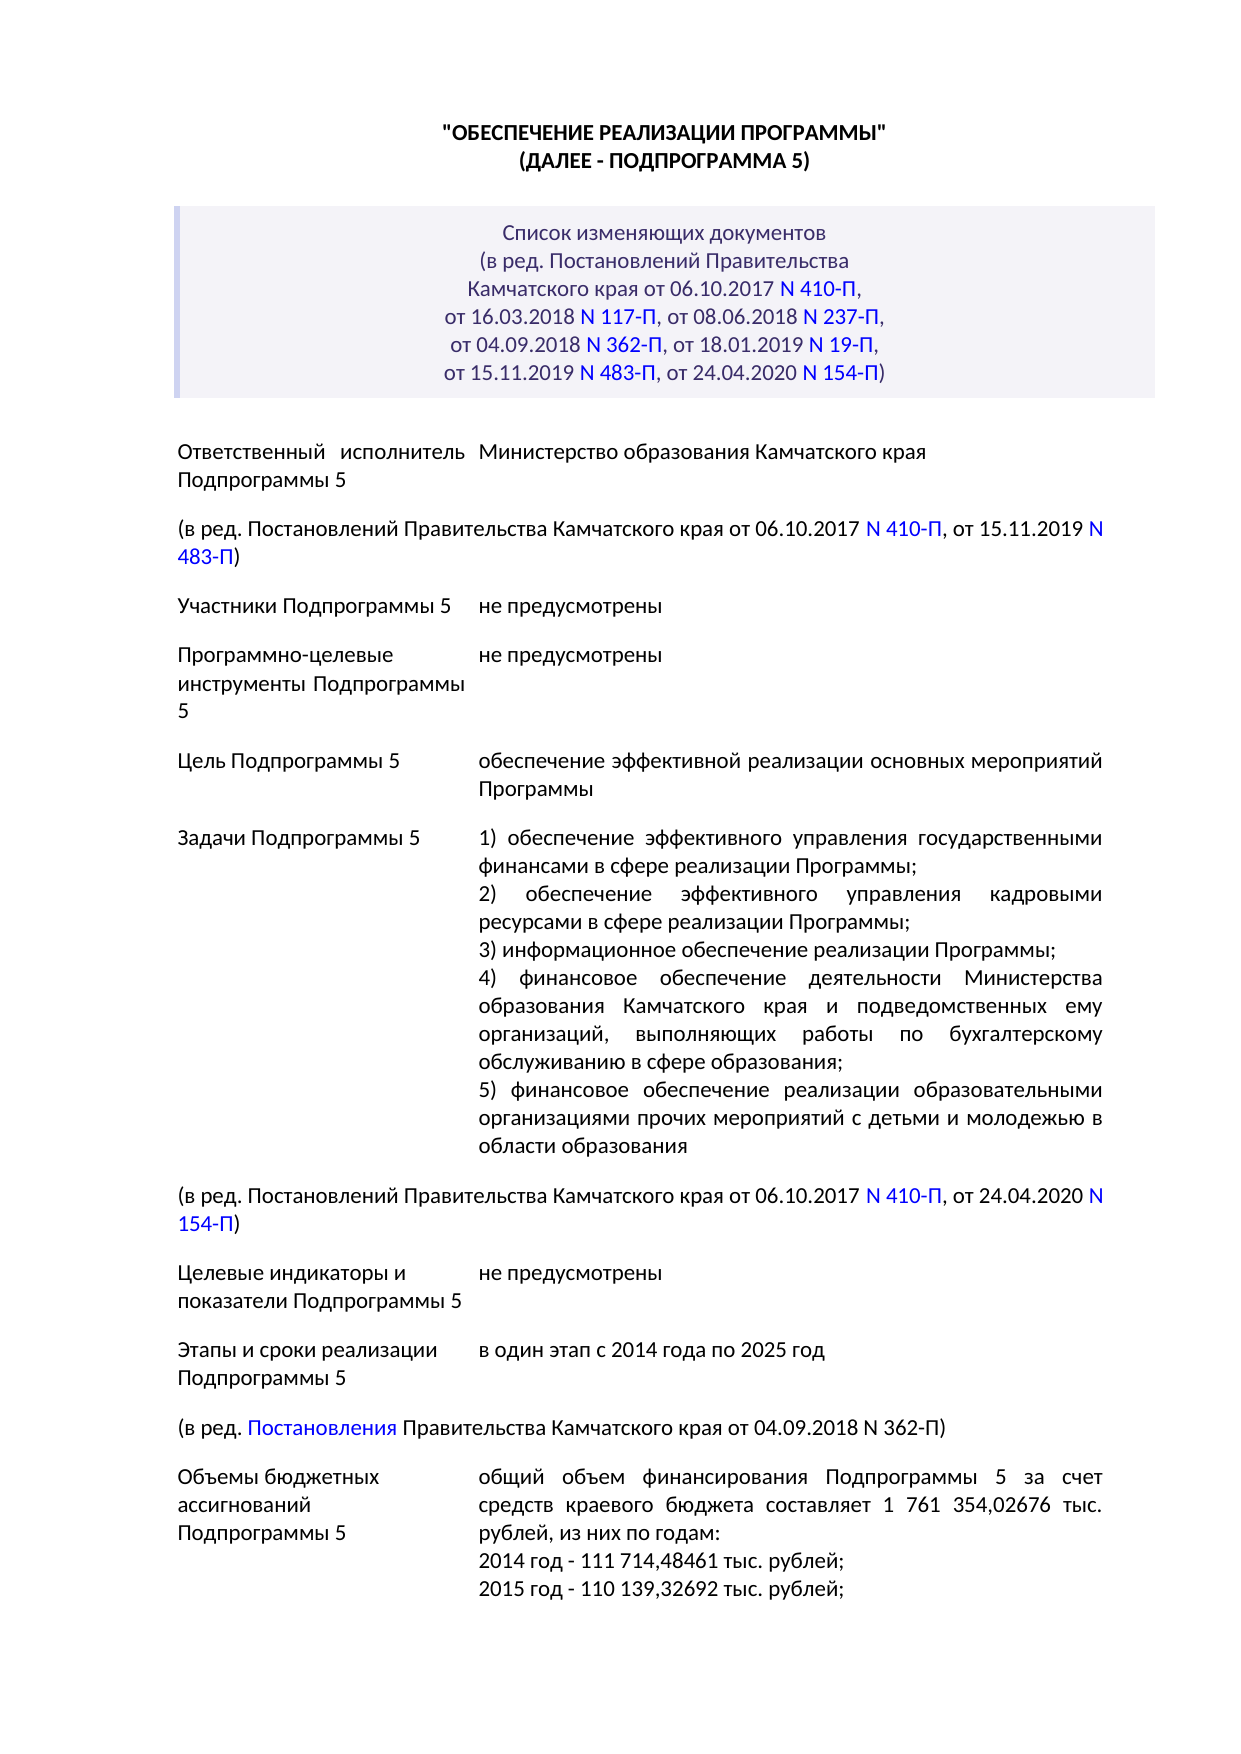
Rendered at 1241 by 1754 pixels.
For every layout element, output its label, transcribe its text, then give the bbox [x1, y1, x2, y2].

table_header Министерство образования Камчатского края [472, 426, 1110, 503]
table_cell не предусмотрены [472, 581, 1110, 630]
table_cell в один этап с 2014 года по 2025 год [472, 1325, 1110, 1402]
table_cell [171, 1451, 472, 1613]
table_cell Программно-целевые инструменты Подпрограммы 5 [171, 630, 472, 735]
table_cell Целевые индикаторы и показатели Подпрограммы 5 [171, 1248, 472, 1325]
table_header Ответственный исполнитель Подпрограммы 5 [171, 426, 472, 503]
table_cell (в ред. Постановлений Правительства Камчатского края от 06.10.2017 N 410-П, от 15.11.2019 N 483-П) [171, 504, 1110, 581]
table_cell Этапы и сроки реализации Подпрограммы 5 [171, 1325, 472, 1402]
title "ОБЕСПЕЧЕНИЕ РЕАЛИЗАЦИИ ПРОГРАММЫ" [177, 118, 1152, 146]
table_cell не предусмотрены [472, 630, 1110, 735]
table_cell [472, 1451, 1110, 1613]
title (ДАЛЕЕ - ПОДПРОГРАММА 5) [177, 146, 1152, 174]
table_cell 1) обеспечение эффективного управления государственными финансами в сфере реализации Программы; 2) обеспечение эффективного управления кадровыми ресурсами в сфере реализации Программы; 3) информационное обеспечение реализации Программы; 4) финансовое обеспечение деятельности Министерства образования Камчатского края и подведомственных ему организаций, выполняющих работы по бухгалтерскому обслуживанию в сфере образования; 5) финансовое обеспечение реализации образовательными организациями прочих мероприятий с детьми и молодежью в области образования [472, 813, 1110, 1170]
table_header Список изменяющих документов (в ред. Постановлений Правительства Камчатского края от 06.10.2017 N 410-П, от 16.03.2018 N 117-П, от 08.06.2018 N 237-П, от 04.09.2018 N 362-П, от 18.01.2019 N 19-П, от 15.11.2019 N 483-П, от 24.04.2020 N 154-П) [180, 206, 1149, 398]
table_cell Цель Подпрограммы 5 [171, 735, 472, 813]
table_cell Задачи Подпрограммы 5 [171, 813, 472, 1170]
table_cell не предусмотрены [472, 1248, 1110, 1325]
table_cell обеспечение эффективной реализации основных мероприятий Программы [472, 735, 1110, 813]
table_cell (в ред. Постановления Правительства Камчатского края от 04.09.2018 N 362-П) [171, 1402, 1110, 1451]
table_cell (в ред. Постановлений Правительства Камчатского края от 06.10.2017 N 410-П, от 24.04.2020 N 154-П) [171, 1170, 1110, 1247]
table_cell Участники Подпрограммы 5 [171, 581, 472, 630]
